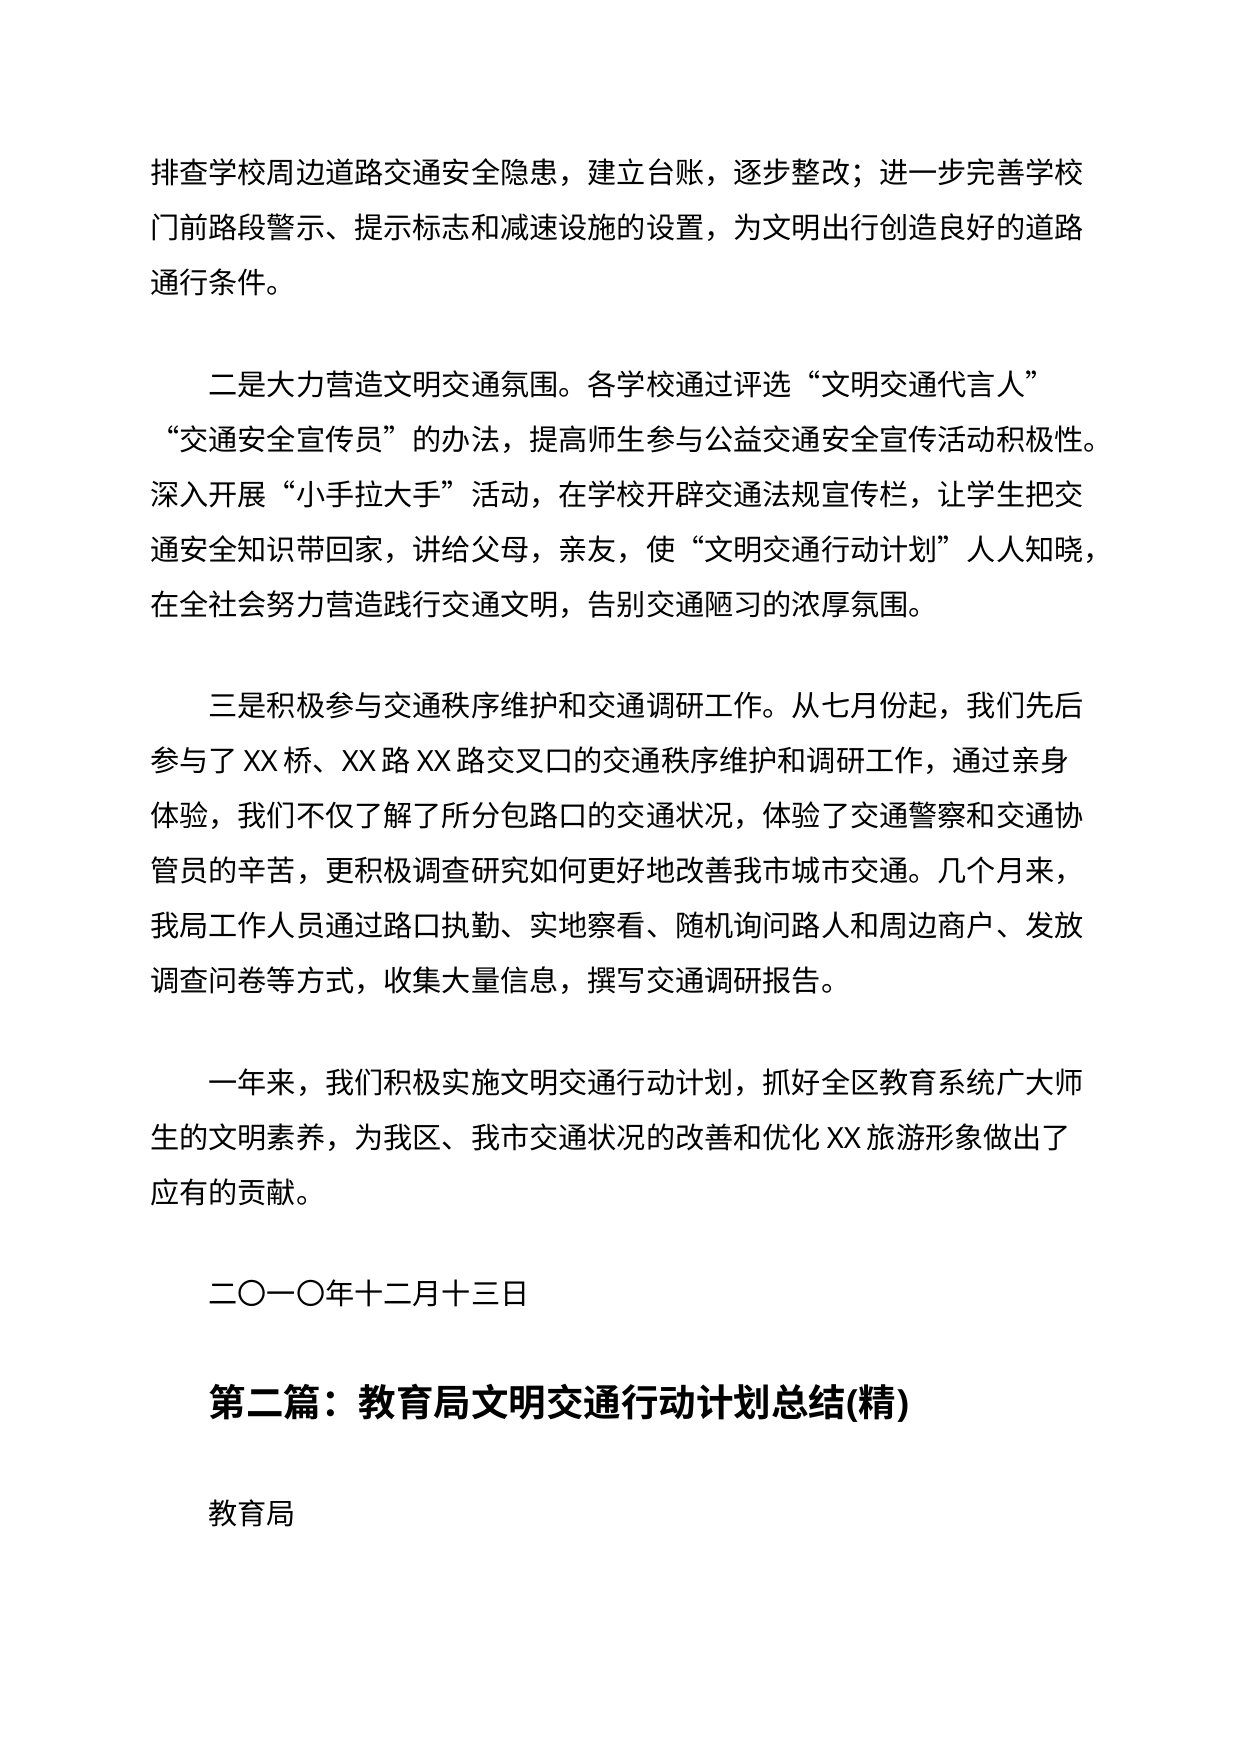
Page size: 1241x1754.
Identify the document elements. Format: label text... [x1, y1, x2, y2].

text 一年来，我们积极实施文明交通行动计划，抓好全区教育系统广大师生的文明素养，为我区、我市交通状况的改善和优化XX旅游形象做出了应有的贡献。 [150, 1059, 1090, 1211]
text 三是积极参与交通秩序维护和交通调研工作。从七月份起，我们先后参与了XX桥、XX路XX路交叉口的交通秩序维护和调研工作，通过亲身体验，我们不仅了解了所分包路口的交通状况，体验了交通警察和交通协管员的辛苦，更积极调查研究如何更好地改善我市城市交通。几个月来，我局工作人员通过路口执勤、实地察看、随机询问路人和周边商户、发放调查问卷等方式，收集大量信息，撰写交通调研报告。 [150, 683, 1090, 1000]
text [150, 150, 1090, 302]
text 二是大力营造文明交通氛围。各学校通过评选“文明交通代言人”“交通安全宣传员”的办法，提高师生参与公益交通安全宣传活动积极性。深入开展“小手拉大手”活动，在学校开辟交通法规宣传栏，让学生把交通安全知识带回家，讲给父母，亲友，使“文明交通行动计划”人人知晓，在全社会努力营造践行交通文明，告别交通陋习的浓厚氛围。 [150, 362, 1090, 623]
text 教育局 [150, 1490, 1090, 1533]
text 二〇一〇年十二月十三日 [150, 1271, 1090, 1313]
text 第二篇：教育局文明交通行动计划总结(精) [150, 1373, 1090, 1427]
